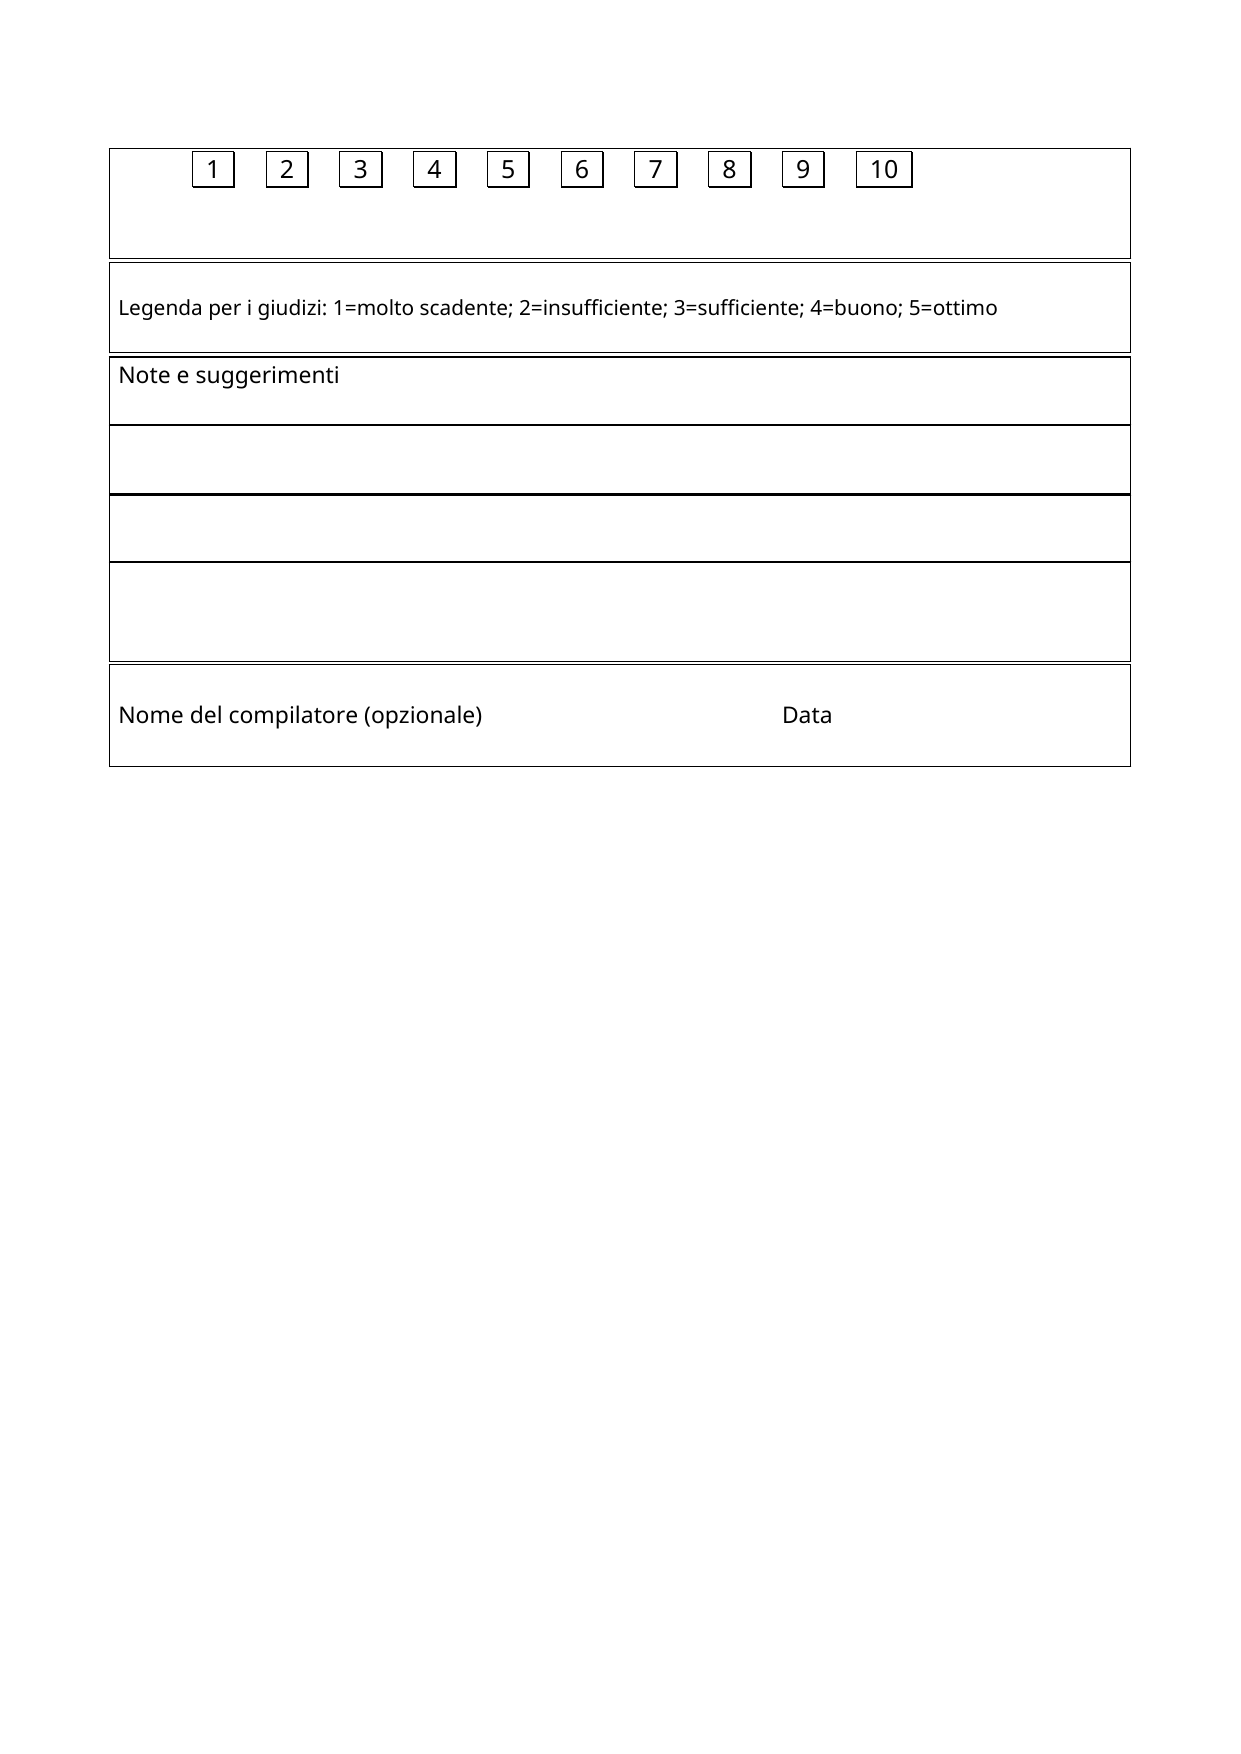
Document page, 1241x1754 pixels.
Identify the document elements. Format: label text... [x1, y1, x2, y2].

text Note e suggerimenti [110, 358, 1130, 391]
text Nome del compilatore (opzionale) Data [118, 699, 1122, 730]
text 1 2 3 4 5 6 7 8 9 10 . [110, 149, 1130, 188]
text Legenda per i giudizi: 1=molto scadente; 2=insufficiente; 3=sufficiente; 4=buono; 5=ottimo [118, 293, 1122, 322]
